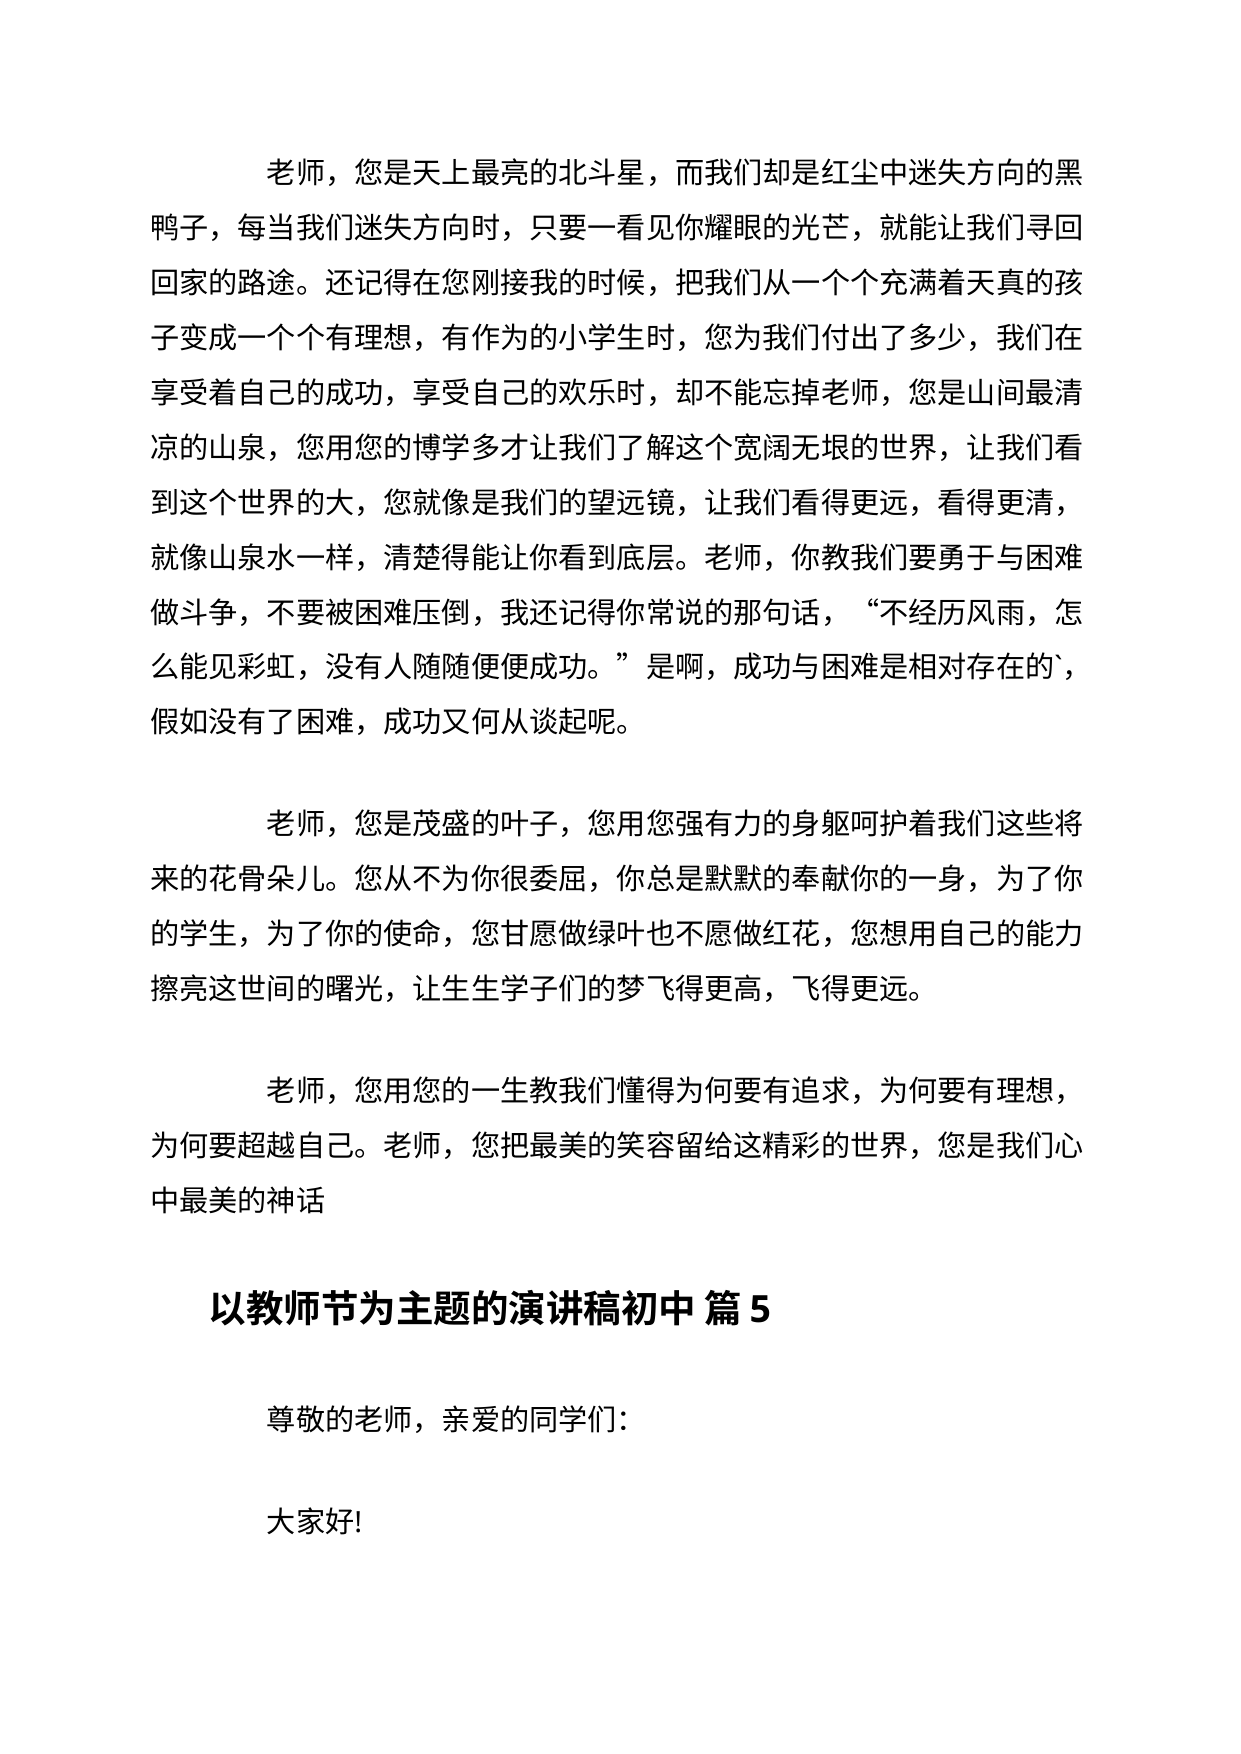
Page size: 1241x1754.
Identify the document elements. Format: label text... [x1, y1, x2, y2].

text 老师，您是茂盛的叶子，您用您强有力的身躯呵护着我们这些将来的花骨朵儿。您从不为你很委屈，你总是默默的奉献你的一身，为了你的学生，为了你的使命，您甘愿做绿叶也不愿做红花，您想用自己的能力擦亮这世间的曙光，让生生学子们的梦飞得更高，飞得更远。 [150, 801, 1090, 1008]
text 老师，您是天上最亮的北斗星，而我们却是红尘中迷失方向的黑鸭子，每当我们迷失方向时，只要一看见你耀眼的光芒，就能让我们寻回回家的路途。还记得在您刚接我的时候，把我们从一个个充满着天真的孩子变成一个个有理想，有作为的小学生时，您为我们付出了多少，我们在享受着自己的成功，享受自己的欢乐时，却不能忘掉老师，您是山间最清凉的山泉，您用您的博学多才让我们了解这个宽阔无垠的世界，让我们看到这个世界的大，您就像是我们的望远镜，让我们看得更远，看得更清，就像山泉水一样，清楚得能让你看到底层。老师，你教我们要勇于与困难做斗争，不要被困难压倒，我还记得你常说的那句话，“不经历风雨，怎么能见彩虹，没有人随随便便成功。”是啊，成功与困难是相对存在的`，假如没有了困难，成功又何从谈起呢。 [150, 150, 1090, 741]
text 老师，您用您的一生教我们懂得为何要有追求，为何要有理想，为何要超越自己。老师，您把最美的笑容留给这精彩的世界，您是我们心中最美的神话 [150, 1067, 1090, 1219]
text 以教师节为主题的演讲稿初中 篇5 [150, 1279, 1090, 1333]
text 大家好! [150, 1498, 1090, 1541]
text 尊敬的老师，亲爱的同学们： [150, 1396, 1090, 1439]
